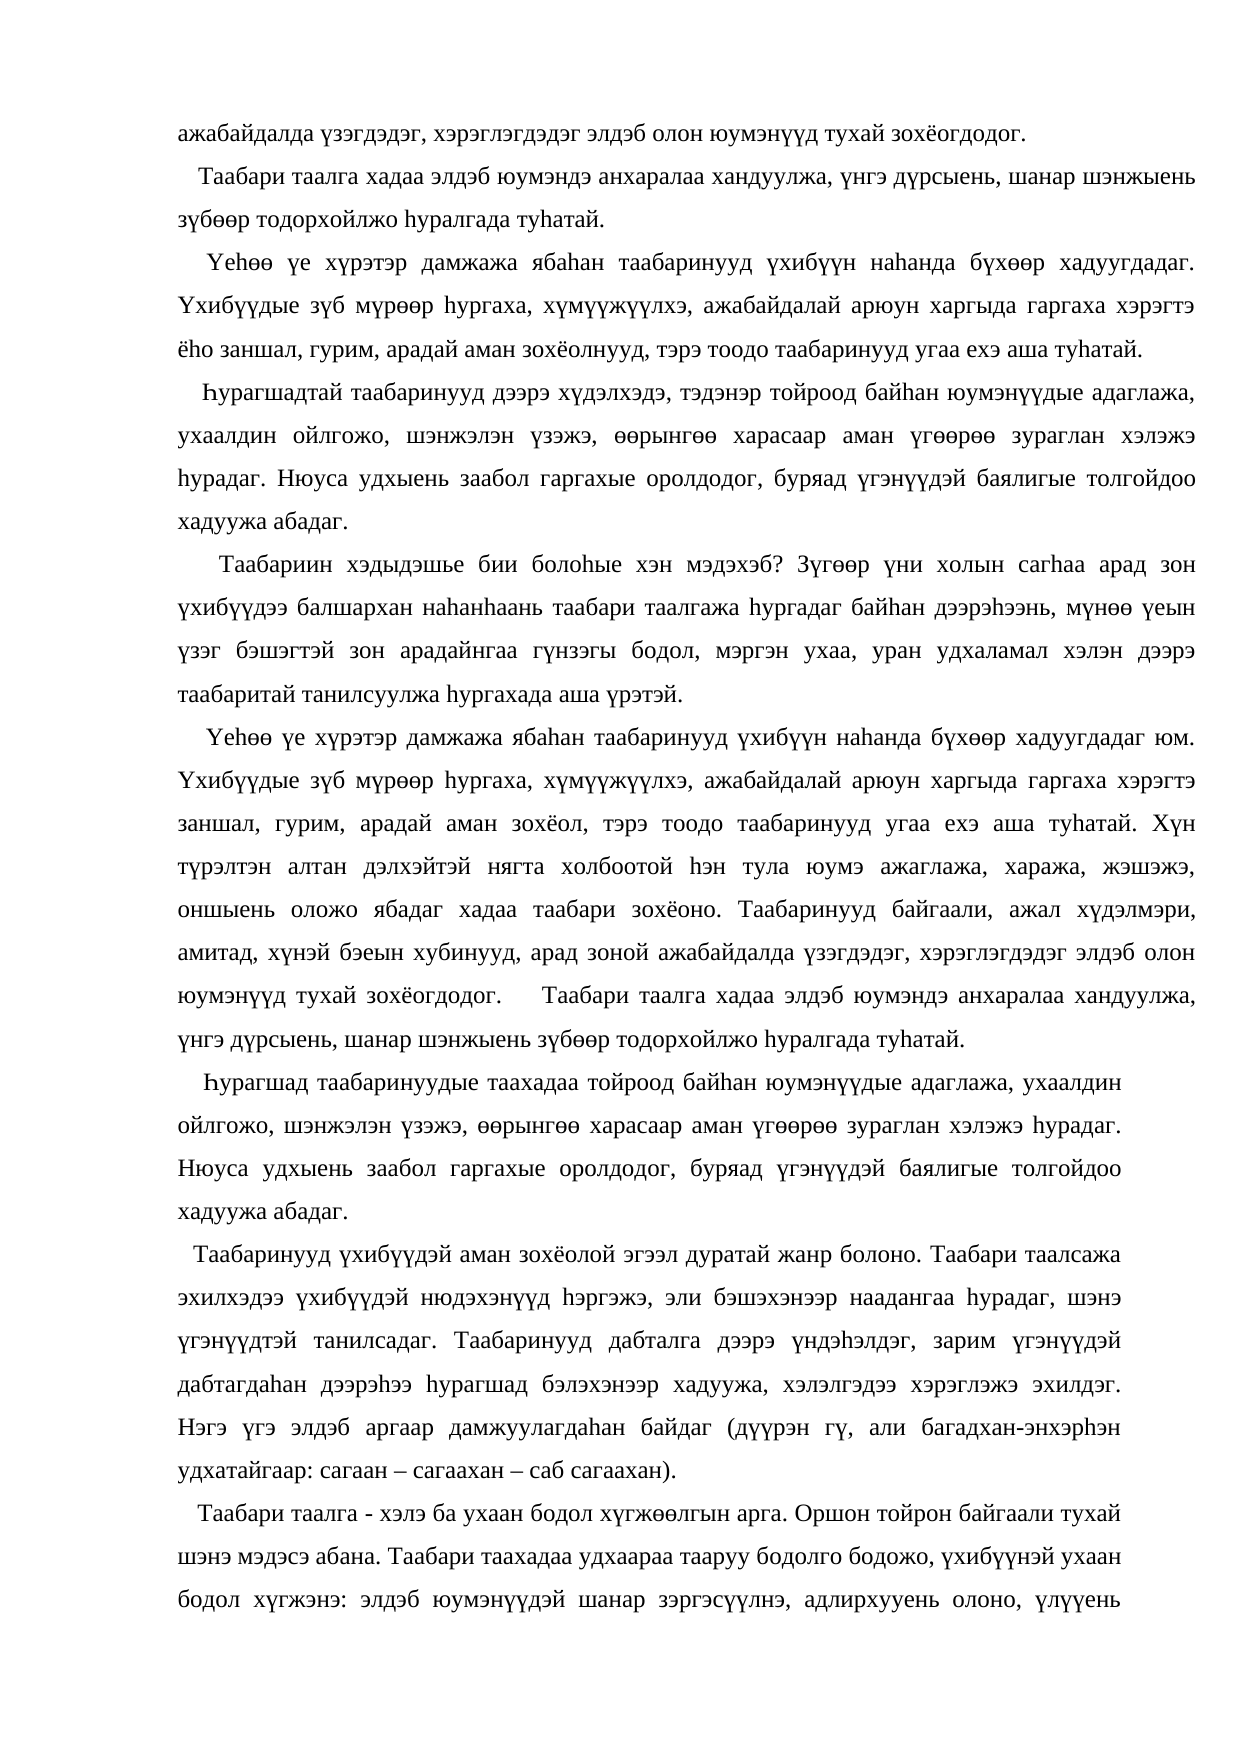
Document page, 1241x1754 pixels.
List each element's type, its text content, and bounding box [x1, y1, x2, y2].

text Таабаринууд үхибүүдэй аман зохёолой эгээл дуратай жанр болоно. Таабари таалсажа эхилхэдээ үхибүүдэй нюдэхэнүүд һэргэжэ, эли бэшэхэнээр наадангаа һурадаг, шэнэ үгэнүүдтэй танилсадаг. Таабаринууд дабталга дээрэ үндэһэлдэг, зарим үгэнүүдэй дабтагдаһан дээрэһээ һурагшад бэлэхэнээр хадуужа, хэлэлгэдээ хэрэглэжэ эхилдэг. Нэгэ үгэ элдэб аргаар дамжуулагдаһан байдаг (дүүрэн гү, али багадхан-энхэрһэн удхатайгаар: сагаан – сагаахан – саб сагаахан). [177, 1239, 1122, 1484]
text Һурагшад таабаринуудые таахадаа тойроод байһан юумэнүүдые адаглажа, ухаалдин ойлгожо, шэнжэлэн үзэжэ, өөрынгөө харасаар аман үгөөрөө зураглан хэлэжэ һурадаг. Нюуса удхыень заабол гаргахые оролдодог, буряад үгэнүүдэй баялигые толгойдоо хадуужа абадаг. [177, 1067, 1122, 1225]
text Таабариин хэдыдэшье бии болоһые хэн мэдэхэб? Зүгөөр үни холын сагһаа арад зон үхибүүдээ балшархан наһанһаань таабари таалгажа һургадаг байһан дээрэһээнь, мүнөө үеын үзэг бэшэгтэй зон арадайнгаа гүнзэгы бодол, мэргэн ухаа, уран удхаламал хэлэн дээрэ таабаритай танилсуулжа һургахада аша үрэтэй. [177, 549, 1197, 707]
text Таабари таалга хадаа элдэб юумэндэ анхаралаа хандуулжа, үнгэ дүрсыень, шанар шэнжыень зүбөөр тодорхойлжо һуралгада туһатай. [177, 161, 1197, 233]
text Үеһөө үе хүрэтэр дамжажа ябаһан таабаринууд үхибүүн наһанда бүхөөр хадуугдадаг юм. Үхибүүдые зүб мүрөөр һургаха, хүмүүжүүлхэ, ажабайдалай арюун харгыда гаргаха хэрэгтэ заншал, гурим, арадай аман зохёол, тэрэ тоодо таабаринууд угаа ехэ аша туһатай. Хүн түрэлтэн алтан дэлхэйтэй нягта холбоотой һэн тула юумэ ажаглажа, хаража, жэшэжэ, оншыень оложо ябадаг хадаа таабари зохёоно. Таабаринууд байгаали, ажал хүдэлмэри, амитад, хүнэй бэеын хубинууд, арад зоной ажабайдалда үзэгдэдэг, хэрэглэгдэдэг элдэб олон юумэнүүд тухай зохёогдодог. Таабари таалга хадаа элдэб юумэндэ анхаралаа хандуулжа, үнгэ дүрсыень, шанар шэнжыень зүбөөр тодорхойлжо һуралгада туһатай. [177, 722, 1197, 1052]
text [177, 1498, 1122, 1613]
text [177, 118, 1197, 147]
text Һурагшадтай таабаринууд дээрэ хүдэлхэдэ, тэдэнэр тойроод байһан юумэнүүдые адаглажа, ухаалдин ойлгожо, шэнжэлэн үзэжэ, өөрынгөө харасаар аман үгөөрөө зураглан хэлэжэ һурадаг. Нюуса удхыень заабол гаргахые оролдодог, буряад үгэнүүдэй баялигые толгойдоо хадуужа абадаг. [177, 377, 1197, 535]
text Үеһөө үе хүрэтэр дамжажа ябаһан таабаринууд үхибүүн наһанда бүхөөр хадуугдадаг. Үхибүүдые зүб мүрөөр һургаха, хүмүүжүүлхэ, ажабайдалай арюун харгыда гаргаха хэрэгтэ ёһо заншал, гурим, арадай аман зохёолнууд, тэрэ тоодо таабаринууд угаа ехэ аша туһатай. [177, 247, 1196, 362]
